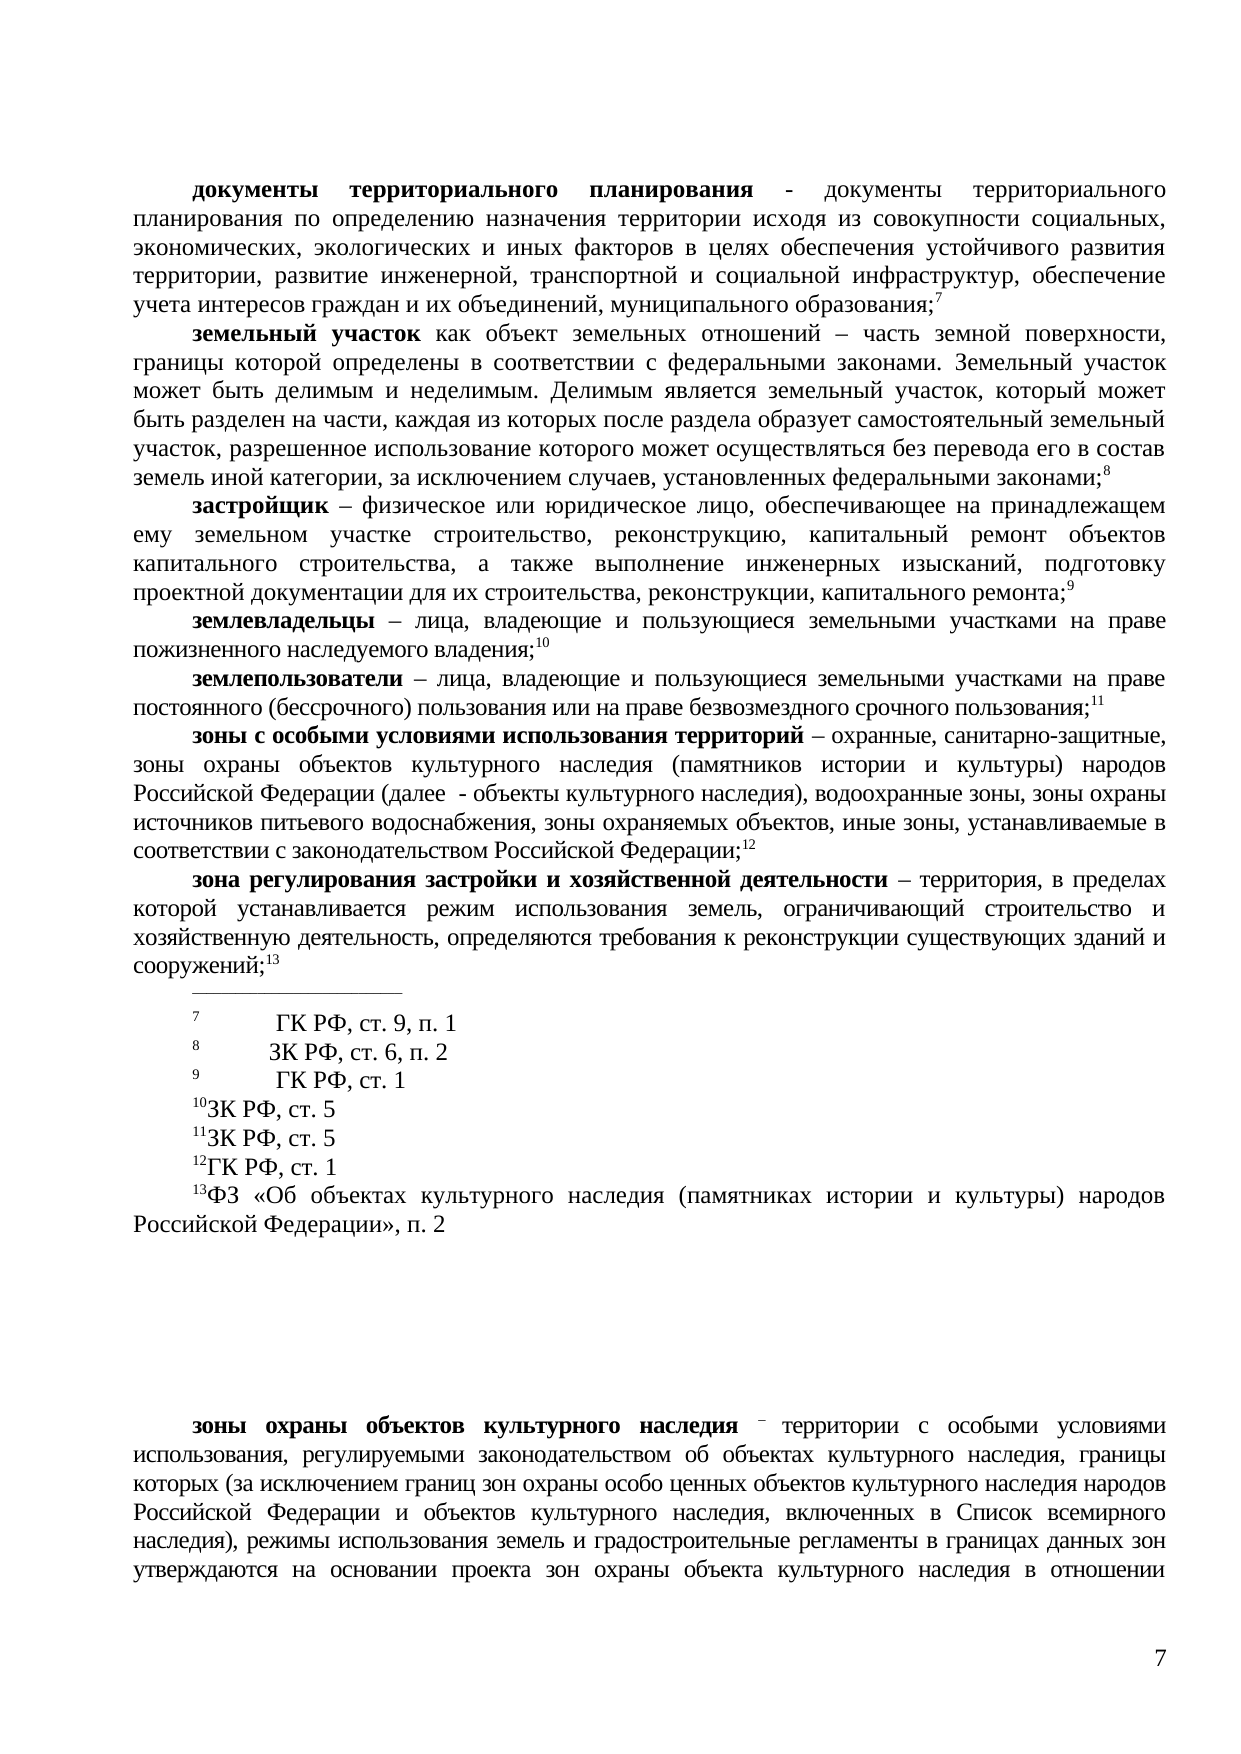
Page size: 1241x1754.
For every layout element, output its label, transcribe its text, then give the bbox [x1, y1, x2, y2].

text 11 ЗК РФ, ст. 5 [133, 1123, 1167, 1152]
text застройщик – физическое или юридическое лицо, обеспечивающее на принадлежащем ему земельном участке строительство, реконструкцию, капитальный ремонт объектов капитального строительства, а также выполнение инженерных изысканий, подготовку проектной документации для их строительства, реконструкции, капитального ремонта;9 [133, 491, 1167, 606]
text 13 ФЗ «Об объектах культурного наследия (памятниках истории и культуры) народов Российской Федерации», п. 2 [133, 1181, 1167, 1238]
text 8 ЗК РФ, ст. 6, п. 2 [133, 1037, 1167, 1066]
text документы территориального планирования - документы территориального планирования по определению назначения территории исходя из совокупности социальных, экономических, экологических и иных факторов в целях обеспечения устойчивого развития территории, развитие инженерной, транспортной и социальной инфраструктур, обеспечение учета интересов граждан и их объединений, муниципального образования;7 [133, 174, 1167, 318]
text землепользователи – лица, владеющие и пользующиеся земельными участками на праве постоянного (бессрочного) пользования или на праве безвозмездного срочного пользования;11 [133, 663, 1167, 721]
text 7 ГК РФ, ст. 9, п. 1 [133, 1008, 1167, 1037]
text 9 ГК РФ, ст. 1 [133, 1066, 1167, 1094]
text 12 ГК РФ, ст. 1 [133, 1152, 1167, 1181]
text зоны с особыми условиями использования территорий – охранные, санитарно-защитные, зоны охраны объектов культурного наследия (памятников истории и культуры) народов Российской Федерации (далее - объекты культурного наследия), водоохранные зоны, зоны охраны источников питьевого водоснабжения, зоны охраняемых объектов, иные зоны, устанавливаемые в соответствии с законодательством Российской Федерации;12 [133, 721, 1167, 864]
text землевладельцы – лица, владеющие и пользующиеся земельными участками на праве пожизненного наследуемого владения;10 [133, 606, 1167, 663]
text 10 ЗК РФ, ст. 5 [133, 1094, 1167, 1123]
text земельный участок как объект земельных отношений – часть земной поверхности, границы которой определены в соответствии с федеральными законами. Земельный участок может быть делимым и неделимым. Делимым является земельный участок, который может быть разделен на части, каждая из которых после раздела образует самостоятельный земельный участок, разрешенное использование которого может осуществляться без перевода его в состав земель иной категории, за исключением случаев, установленных федеральными законами;8 [133, 318, 1167, 491]
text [133, 1411, 1167, 1583]
text зона регулирования застройки и хозяйственной деятельности – территория, в пределах которой устанавливается режим использования земель, ограничивающий строительство и хозяйственную деятельность, определяются требования к реконструкции существующих зданий и сооружений;13 [133, 864, 1167, 979]
text _____________________________ [133, 979, 1167, 1008]
